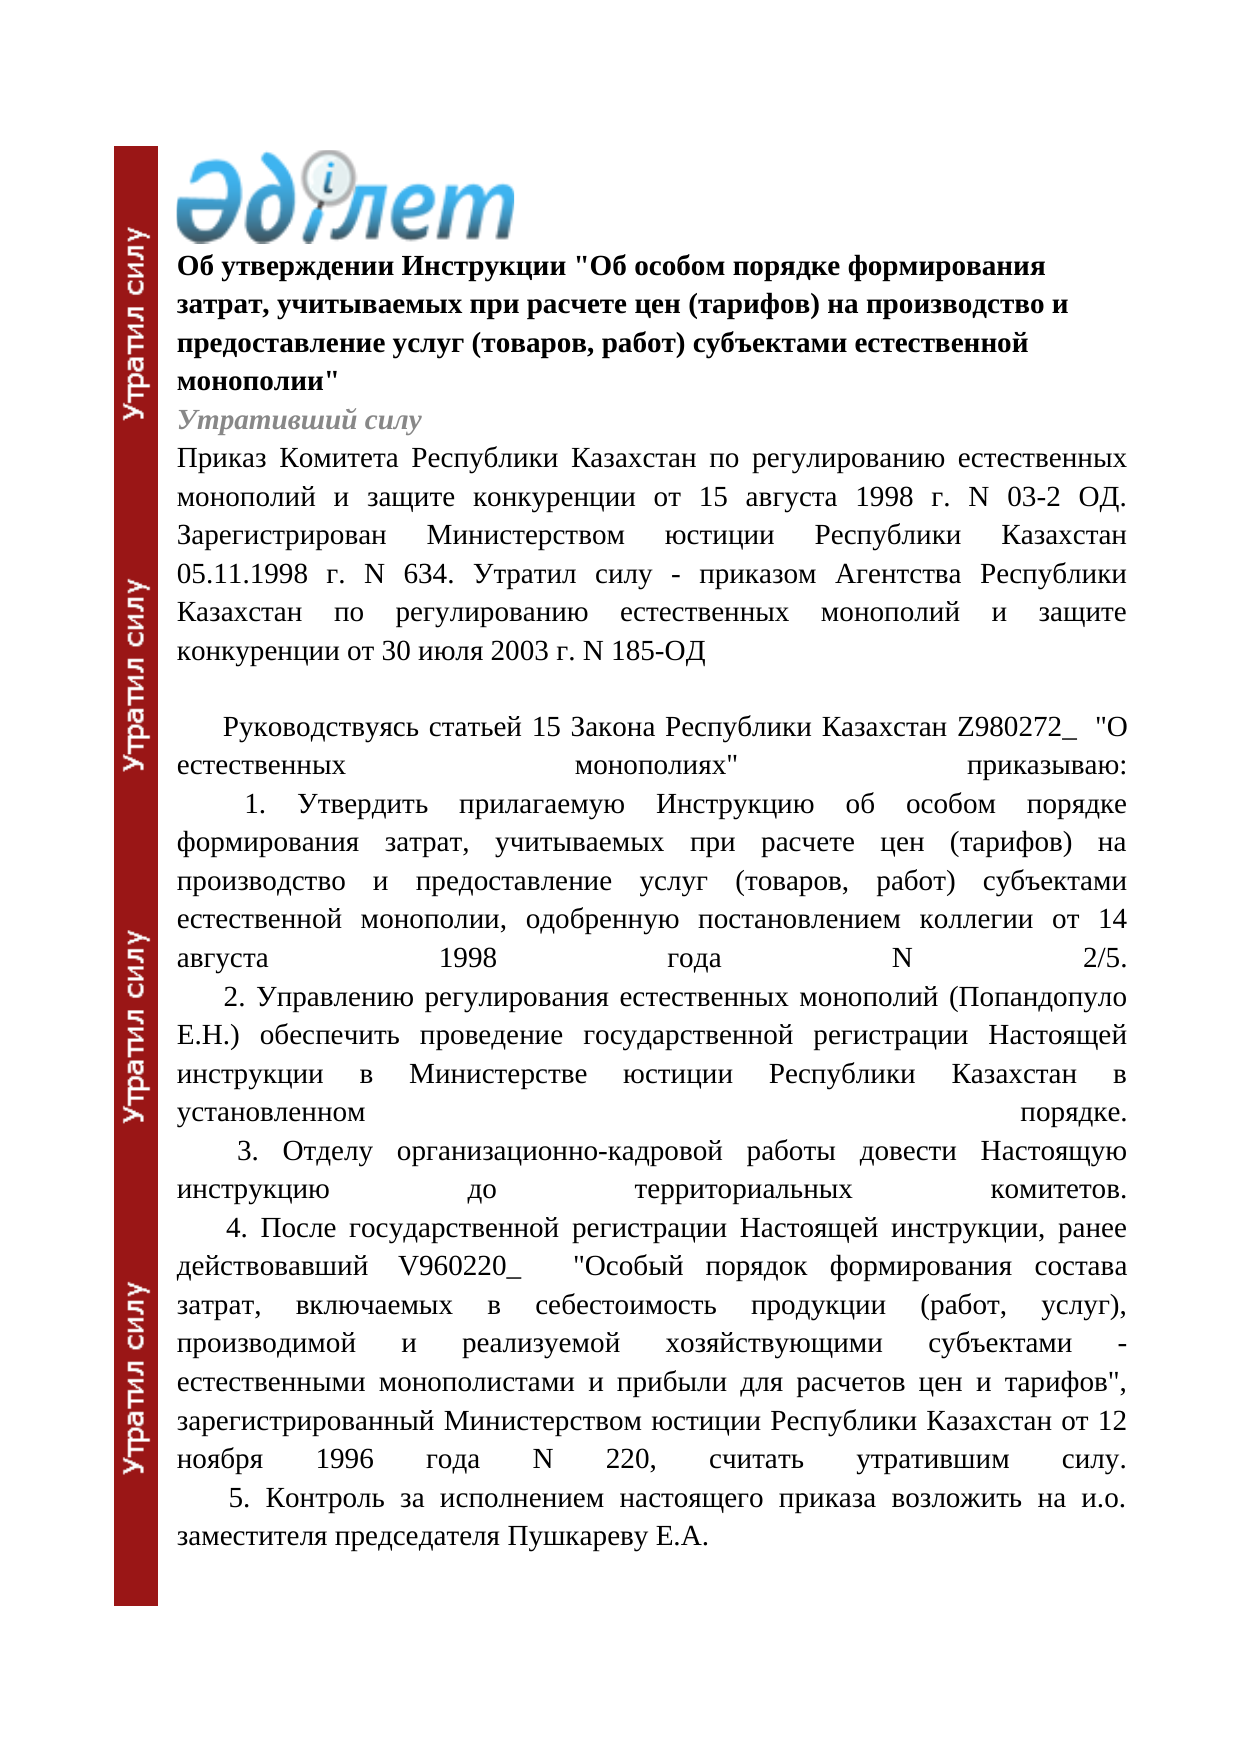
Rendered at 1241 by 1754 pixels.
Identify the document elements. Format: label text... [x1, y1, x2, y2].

text Утративший силу [112, 402, 1128, 435]
picture [114, 667, 158, 709]
text Об утверждении Инструкции "Об особом порядке формирования затрат, учитываемых при расчете цен (тарифов) на производство и предоставление услуг (товаров, работ) субъектами естественной монополии" [112, 248, 1128, 397]
picture [176, 150, 515, 244]
text Приказ Комитета Республики Казахстан по регулированию естественных монополий и защите конкуренции от 15 августа 1998 г. N 03-2 ОД. Зарегистрирован Министерством юстиции Республики Казахстан 05.11.1998 г. N 634. Утратил силу - приказом Агентства Республики Казахстан по регулированию естественных монополий и защите конкуренции от 30 июля 2003 г. N 185-ОД [112, 440, 1128, 667]
picture [114, 146, 158, 248]
picture [114, 397, 158, 402]
picture [114, 435, 158, 440]
picture [114, 1552, 158, 1606]
text Руководствуясь статьей 15 Закона Республики Казахстан Z980272_ "О естественных монополиях" приказываю: 1. Утвердить прилагаемую Инструкцию об особом порядке формирования затрат, учитываемых при расчете цен (тарифов) на производство и предоставление услуг (товаров, работ) субъектами естественной монополии, одобренную постановлением коллегии от 14 августа 1998 года N 2/5. 2. Управлению регулирования естественных монополий (Попандопуло Е.Н.) обеспечить проведение государственной регистрации Настоящей инструкции в Министерстве юстиции Республики Казахстан в установленном порядке. 3. Отделу организационно-кадровой работы довести Настоящую инструкцию до территориальных комитетов. 4. После государственной регистрации Настоящей инструкции, ранее действовавший V960220_ "Особый порядок формирования состава затрат, включаемых в себестоимость продукции (работ, услуг), производимой и реализуемой хозяйствующими субъектами - естественными монополистами и прибыли для расчетов цен и тарифов", зарегистрированный Министерством юстиции Республики Казахстан от 12 ноября 1996 года N 220, считать утратившим силу. 5. Контроль за исполнением настоящего приказа возложить на и.о. заместителя председателя Пушкареву Е.А. [112, 709, 1128, 1552]
